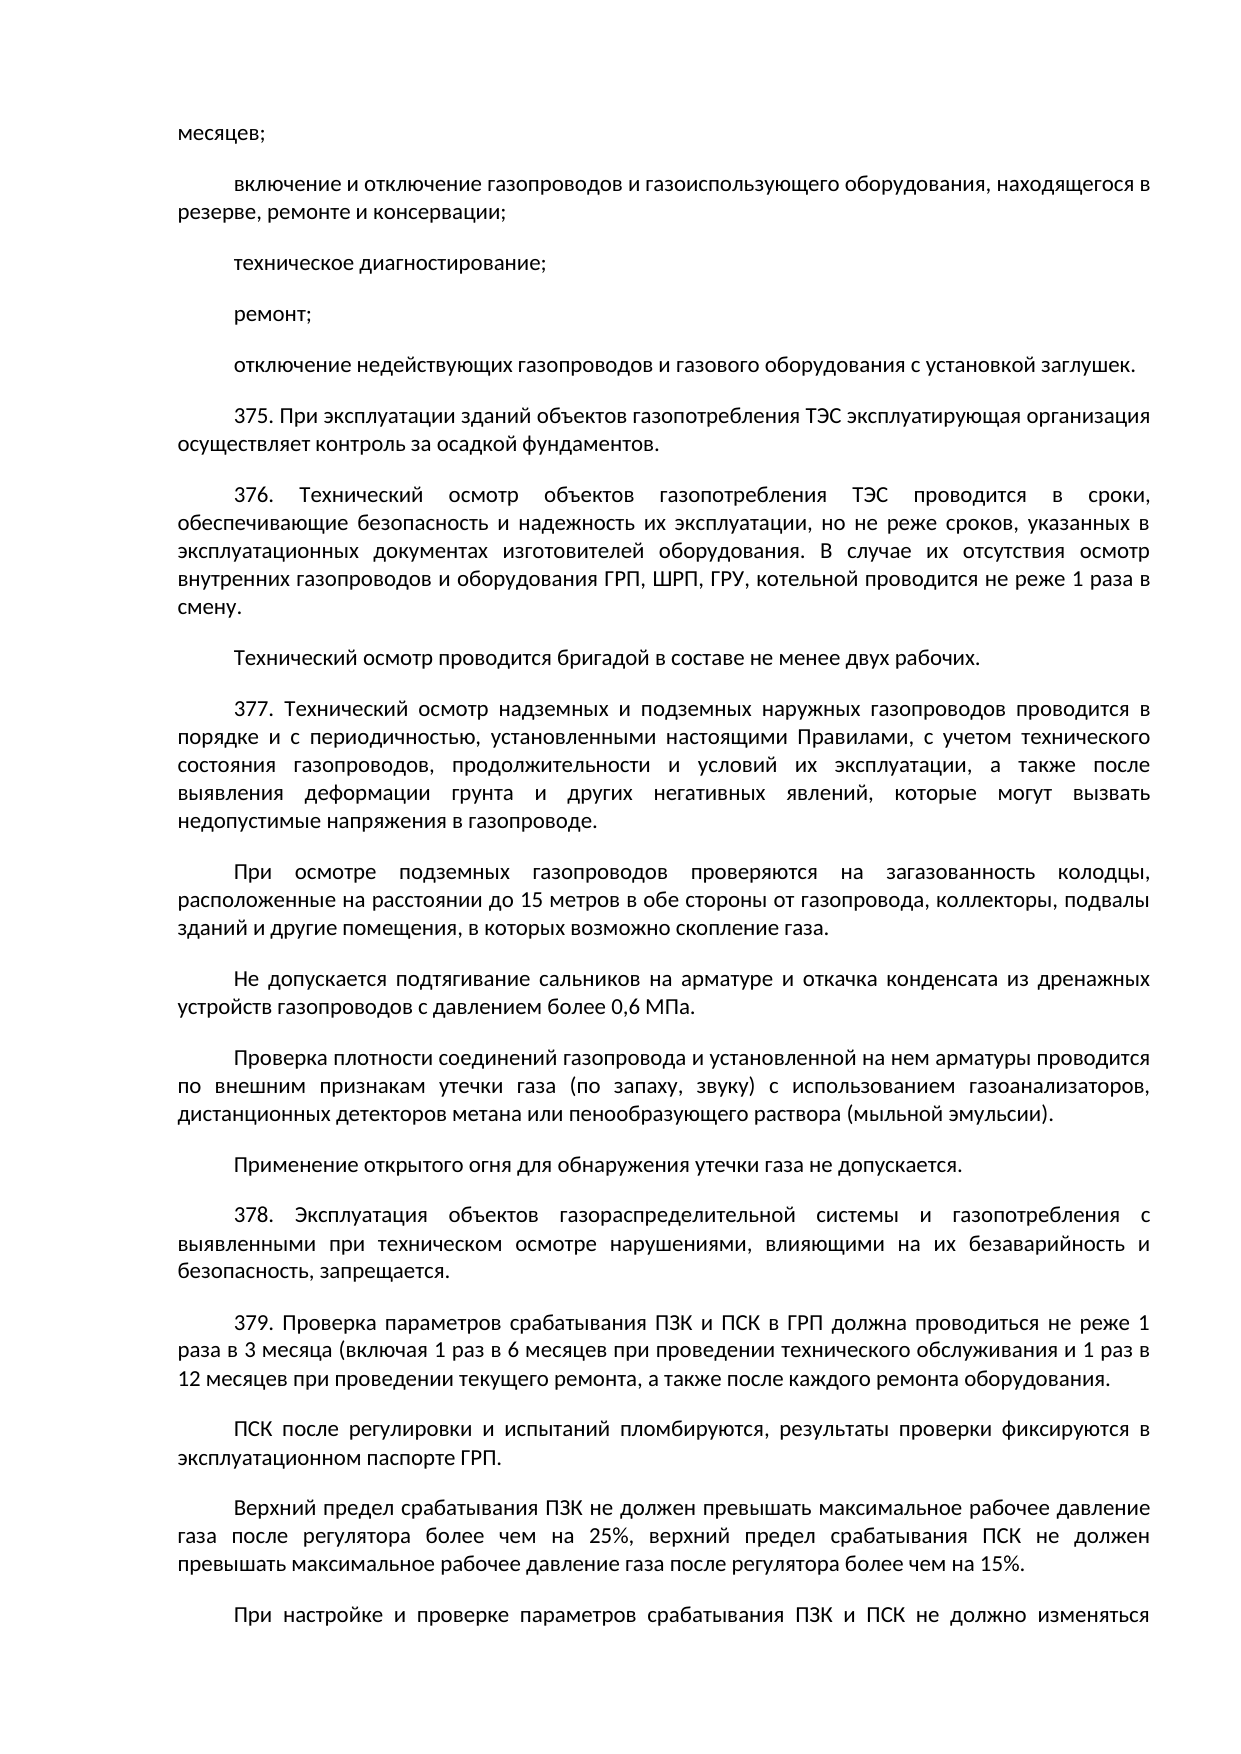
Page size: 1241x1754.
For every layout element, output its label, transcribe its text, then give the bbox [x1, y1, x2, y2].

text 377. Технический осмотр надземных и подземных наружных газопроводов проводится в порядке и с периодичностью, установленными настоящими Правилами, с учетом технического состояния газопроводов, продолжительности и условий их эксплуатации, а также после выявления деформации грунта и других негативных явлений, которые могут вызвать недопустимые напряжения в газопроводе. [177, 694, 1152, 834]
text 379. Проверка параметров срабатывания ПЗК и ПСК в ГРП должна проводиться не реже 1 раза в 3 месяца (включая 1 раз в 6 месяцев при проведении технического обслуживания и 1 раз в 12 месяцев при проведении текущего ремонта, а также после каждого ремонта оборудования. [177, 1308, 1152, 1392]
text Не допускается подтягивание сальников на арматуре и откачка конденсата из дренажных устройств газопроводов с давлением более 0,6 МПа. [177, 964, 1152, 1020]
text Применение открытого огня для обнаружения утечки газа не допускается. [177, 1150, 1152, 1178]
text Верхний предел срабатывания ПЗК не должен превышать максимальное рабочее давление газа после регулятора более чем на 25%, верхний предел срабатывания ПСК не должен превышать максимальное рабочее давление газа после регулятора более чем на 15%. [177, 1493, 1152, 1578]
text Проверка плотности соединений газопровода и установленной на нем арматуры проводится по внешним признакам утечки газа (по запаху, звуку) с использованием газоанализаторов, дистанционных детекторов метана или пенообразующего раствора (мыльной эмульсии). [177, 1043, 1152, 1127]
text отключение недействующих газопроводов и газового оборудования с установкой заглушек. [177, 350, 1152, 378]
text включение и отключение газопроводов и газоиспользующего оборудования, находящегося в резерве, ремонте и консервации; [177, 169, 1152, 225]
text 375. При эксплуатации зданий объектов газопотребления ТЭС эксплуатирующая организация осуществляет контроль за осадкой фундаментов. [177, 401, 1152, 457]
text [177, 118, 1152, 146]
text 376. Технический осмотр объектов газопотребления ТЭС проводится в сроки, обеспечивающие безопасность и надежность их эксплуатации, но не реже сроков, указанных в эксплуатационных документах изготовителей оборудования. В случае их отсутствия осмотр внутренних газопроводов и оборудования ГРП, ШРП, ГРУ, котельной проводится не реже 1 раза в смену. [177, 480, 1152, 620]
text техническое диагностирование; [177, 248, 1152, 276]
text ремонт; [177, 299, 1152, 327]
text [177, 1601, 1152, 1628]
text Технический осмотр проводится бригадой в составе не менее двух рабочих. [177, 643, 1152, 671]
text При осмотре подземных газопроводов проверяются на загазованность колодцы, расположенные на расстоянии до 15 метров в обе стороны от газопровода, коллекторы, подвалы зданий и другие помещения, в которых возможно скопление газа. [177, 857, 1152, 941]
text ПСК после регулировки и испытаний пломбируются, результаты проверки фиксируются в эксплуатационном паспорте ГРП. [177, 1414, 1152, 1471]
text 378. Эксплуатация объектов газораспределительной системы и газопотребления с выявленными при техническом осмотре нарушениями, влияющими на их безаварийность и безопасность, запрещается. [177, 1201, 1152, 1285]
